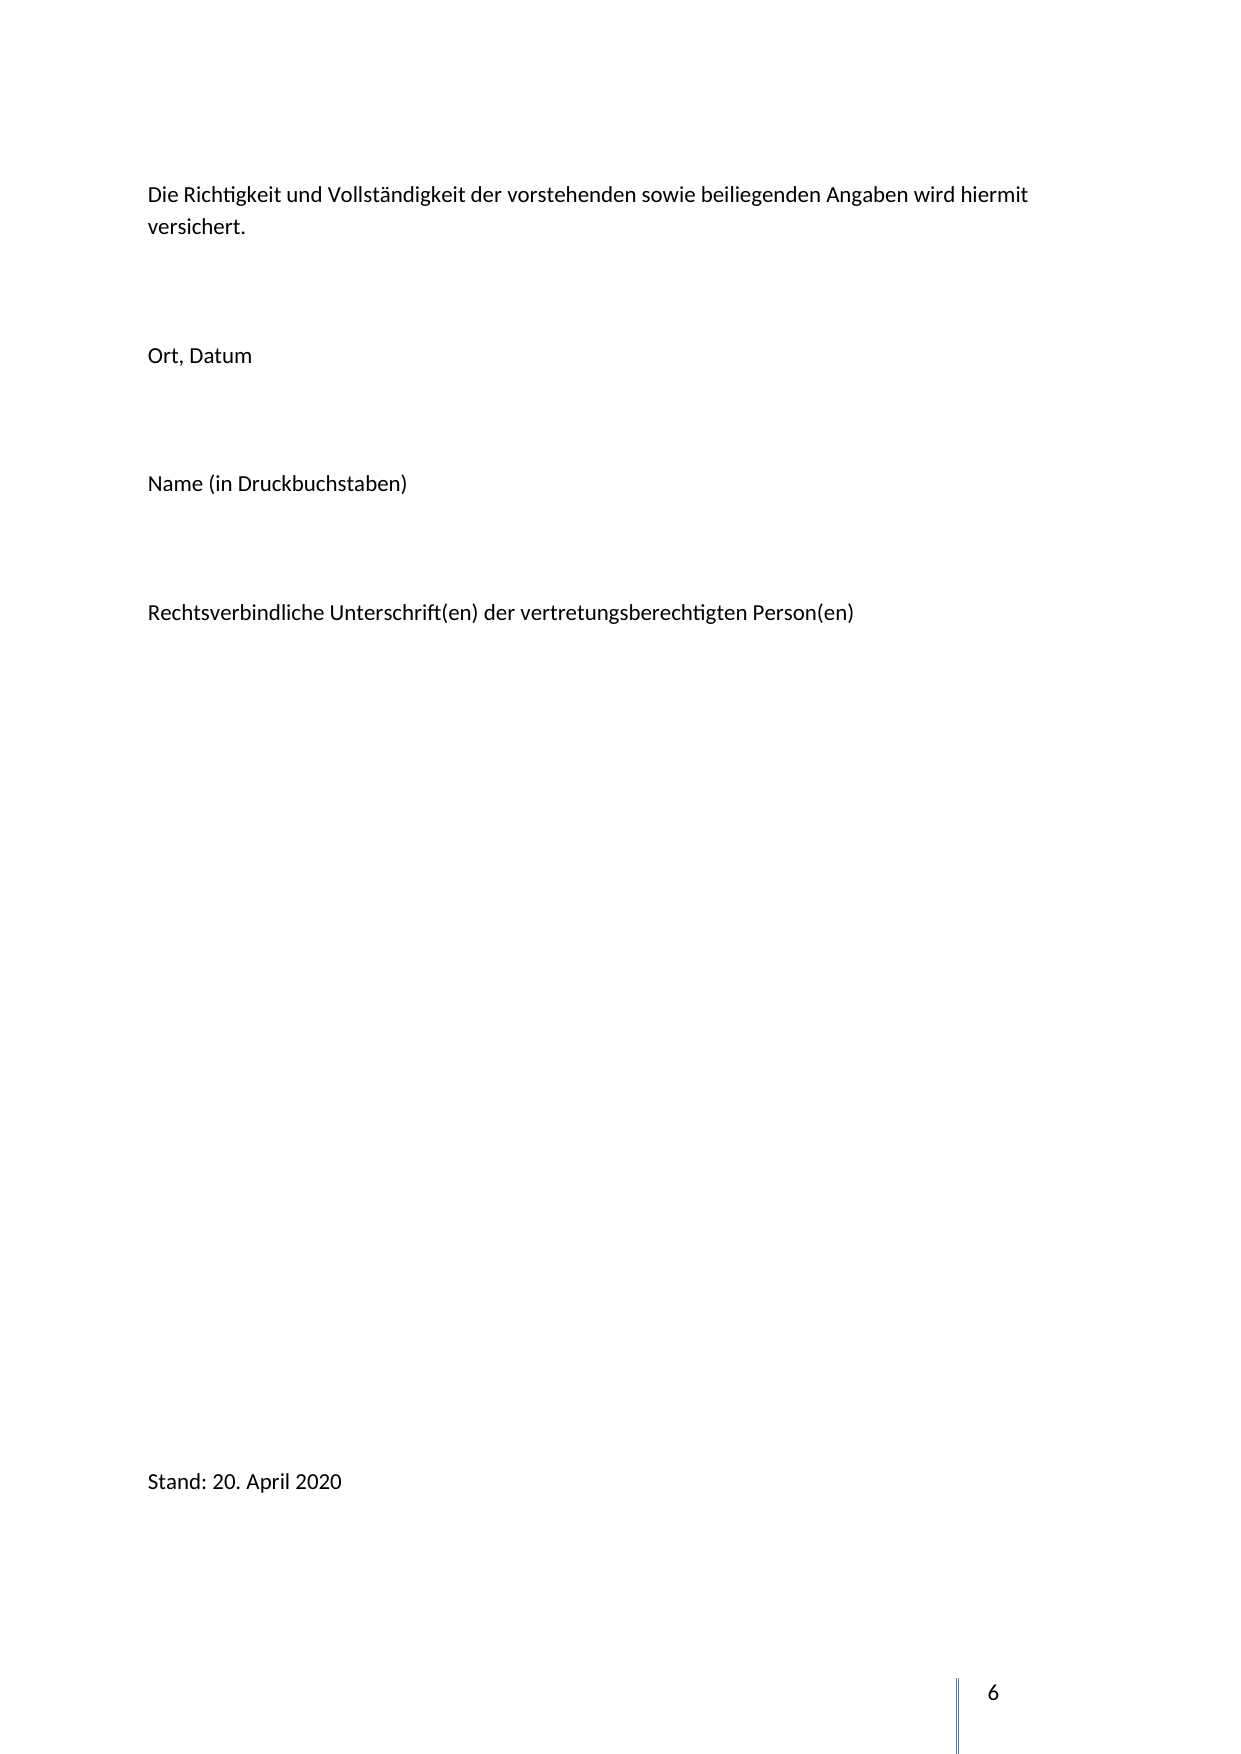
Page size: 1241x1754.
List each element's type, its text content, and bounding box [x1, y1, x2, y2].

text Stand: 20. April 2020 [148, 1467, 1093, 1495]
text Ort, Datum [148, 341, 1093, 369]
text Name (in Druckbuchstaben) [148, 469, 1093, 497]
text Rechtsverbindliche Unterschrift(en) der vertretungsberechtigten Person(en) [148, 598, 1093, 626]
text Die Richtigkeit und Vollständigkeit der vorstehenden sowie beiliegenden Angaben wird hiermit versichert. [148, 180, 1093, 240]
